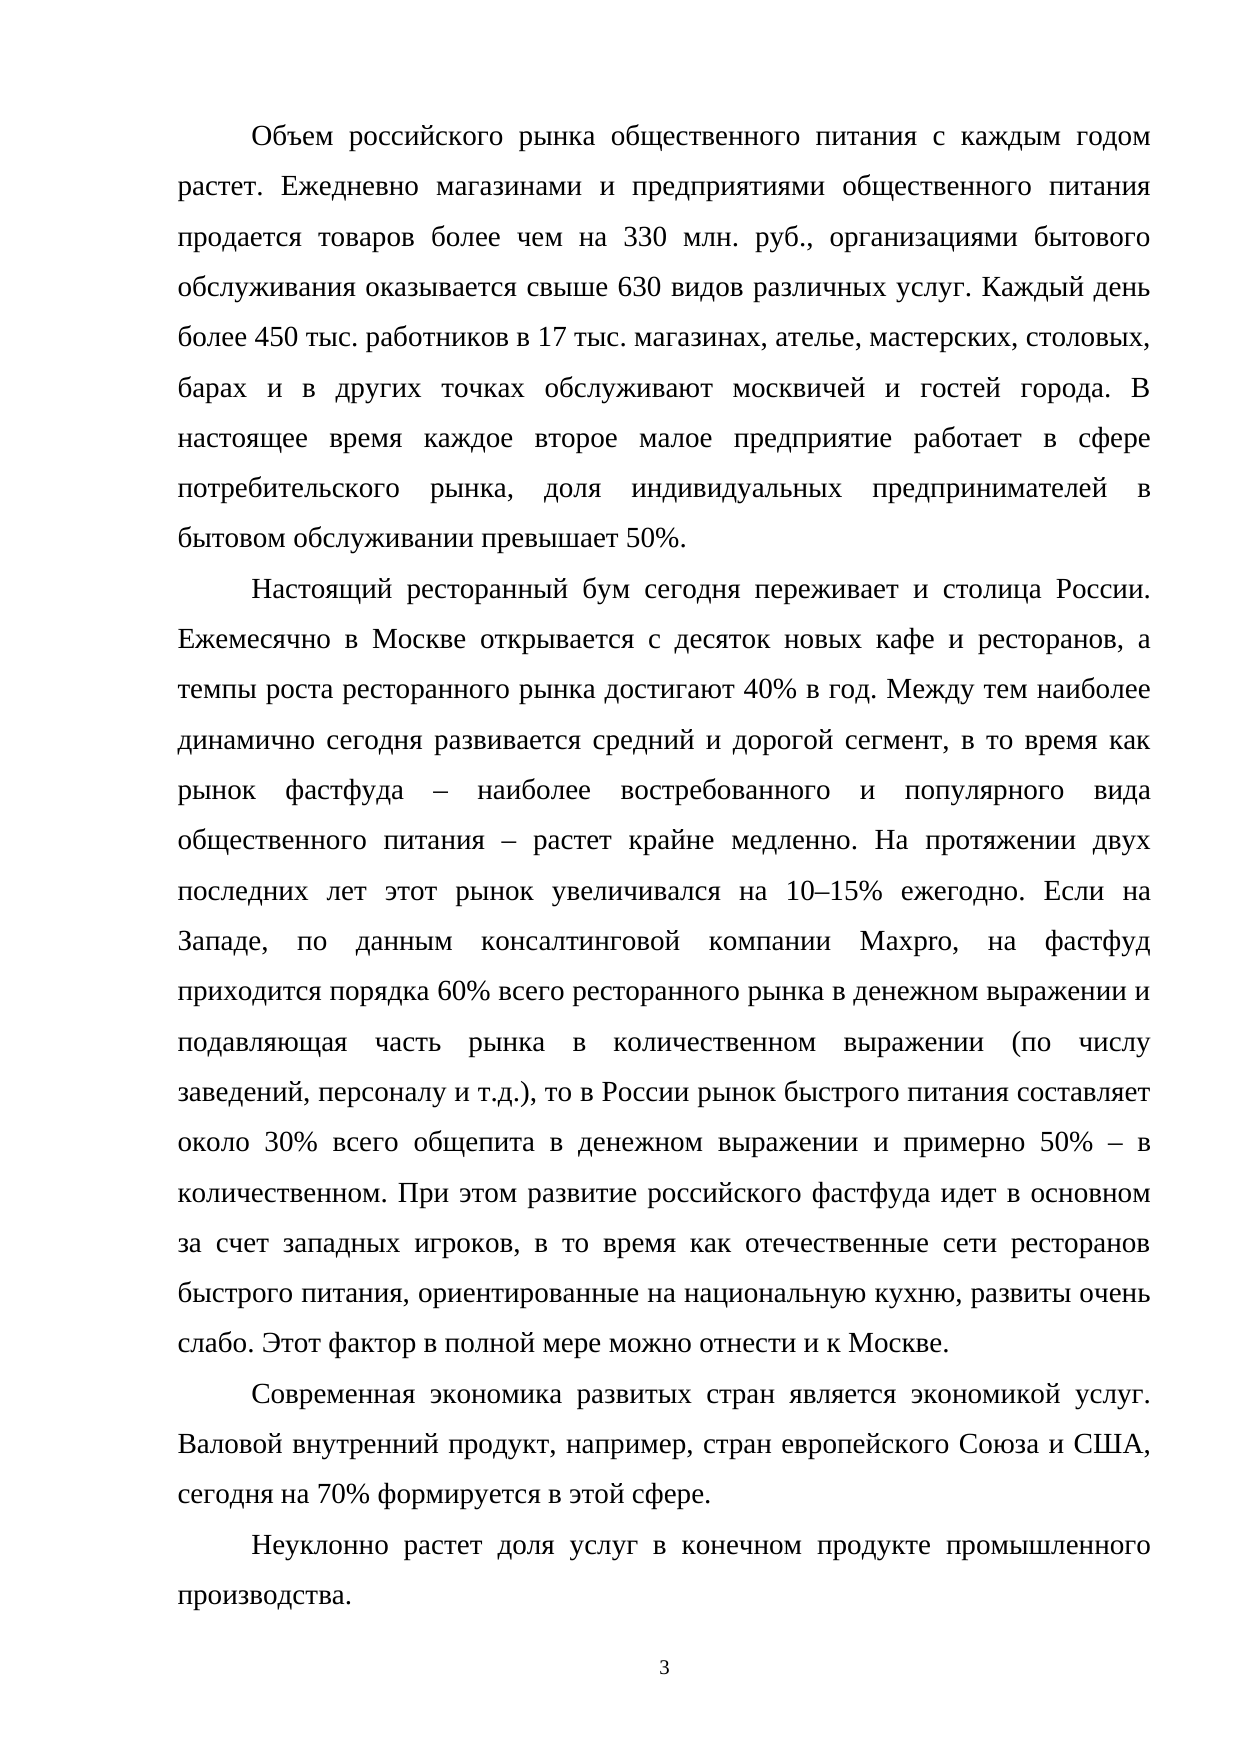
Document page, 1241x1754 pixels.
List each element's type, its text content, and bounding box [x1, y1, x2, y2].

text Настоящий ресторанный бум сегодня переживает и столица России. Ежемесячно в Москве открывается с десяток новых кафе и ресторанов, а темпы роста ресторанного рынка достигают 40% в год. Между тем наиболее динамично сегодня развивается средний и дорогой сегмент, в то время как рынок фастфуда – наиболее востребованного и популярного вида общественного питания – растет крайне медленно. На протяжении двух последних лет этот рынок увеличивался на 10–15% ежегодно. Если на Западе, по данным консалтинговой компании Maxpro, на фастфуд приходится порядка 60% всего ресторанного рынка в денежном выражении и подавляющая часть рынка в количественном выражении (по числу заведений, персоналу и т.д.), то в России рынок быстрого питания составляет около 30% всего общепита в денежном выражении и примерно 50% – в количественном. При этом развитие российского фастфуда идет в основном за счет западных игроков, в то время как отечественные сети ресторанов быстрого питания, ориентированные на национальную кухню, развиты очень слабо. Этот фактор в полной мере можно отнести и к Москве. [177, 571, 1152, 1359]
text Объем российского рынка общественного питания с каждым годом растет. Ежедневно магазинами и предприятиями общественного питания продается товаров более чем на 330 млн. руб., организациями бытового обслуживания оказывается свыше 630 видов различных услуг. Каждый день более 450 тыс. работников в 17 тыс. магазинах, ателье, мастерских, столовых, барах и в других точках обслуживают москвичей и гостей города. В настоящее время каждое второе малое предприятие работает в сфере потребительского рынка, доля индивидуальных предпринимателей в бытовом обслуживании превышает 50%. [177, 118, 1152, 554]
text Неуклонно растет доля услуг в конечном продукте промышленного производства. [177, 1527, 1152, 1611]
text Современная экономика развитых стран является экономикой услуг. Валовой внутренний продукт, например, стран европейского Союза и США, сегодня на 70% формируется в этой сфере. [177, 1376, 1152, 1510]
